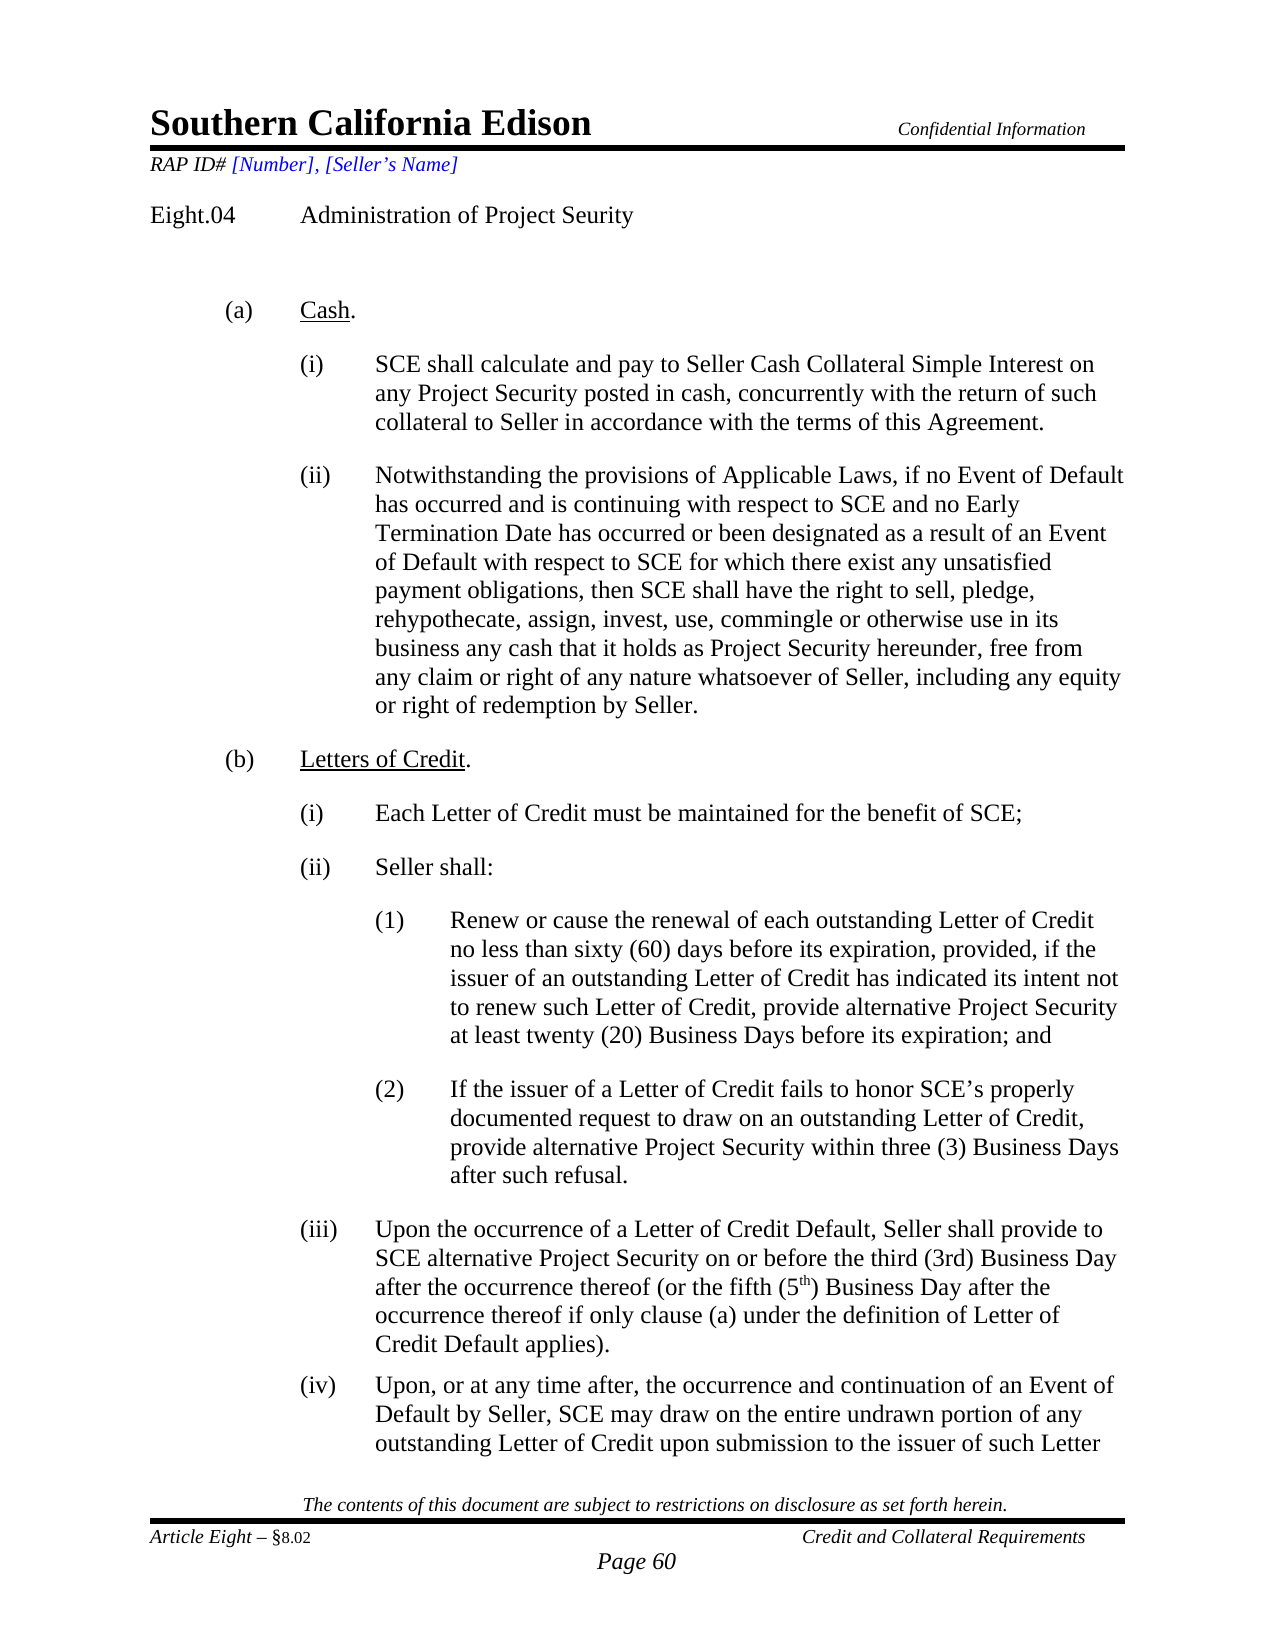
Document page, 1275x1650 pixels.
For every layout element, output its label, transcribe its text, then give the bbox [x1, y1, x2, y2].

subtitle SCE shall calculate and pay to Seller Cash Collateral Simple Interest on any Project Security posted in cash, concurrently with the return of such collateral to Seller in accordance with the terms of this Agreement. [300, 349, 1125, 436]
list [300, 1371, 1125, 1457]
subtitle Notwithstanding the provisions of Applicable Laws, if no Event of Default has occurred and is continuing with respect to SCE and no Early Termination Date has occurred or been designated as a result of an Event of Default with respect to SCE for which there exist any unsatisfied payment obligations, then SCE shall have the right to sell, pledge, rehypothecate, assign, invest, use, commingle or otherwise use in its business any cash that it holds as Project Security hereunder, free from any claim or right of any nature whatsoever of Seller, including any equity or right of redemption by Seller. [300, 461, 1125, 719]
list If the issuer of a Letter of Credit fails to honor SCE’s properly documented request to draw on an outstanding Letter of Credit, provide alternative Project Security within three (3) Business Days after such refusal. [375, 1074, 1125, 1189]
list Seller shall: [300, 852, 1125, 881]
list Upon the occurrence of a Letter of Credit Default, Seller shall provide to SCE alternative Project Security on or before the third (3rd) Business Day after the occurrence thereof (or the fifth (5th) Business Day after the occurrence thereof if only clause (a) under the definition of Letter of Credit Default applies). [300, 1214, 1125, 1358]
list Each Letter of Credit must be maintained for the benefit of SCE; [300, 798, 1125, 827]
list Cash. [225, 296, 1125, 324]
text Administration of Project Seurity [150, 201, 1125, 229]
list Renew or cause the renewal of each outstanding Letter of Credit no less than sixty (60) days before its expiration, provided, if the issuer of an outstanding Letter of Credit has indicated its intent not to renew such Letter of Credit, provide alternative Project Security at least twenty (20) Business Days before its expiration; and [375, 906, 1125, 1049]
list Letters of Credit. [225, 744, 1125, 773]
